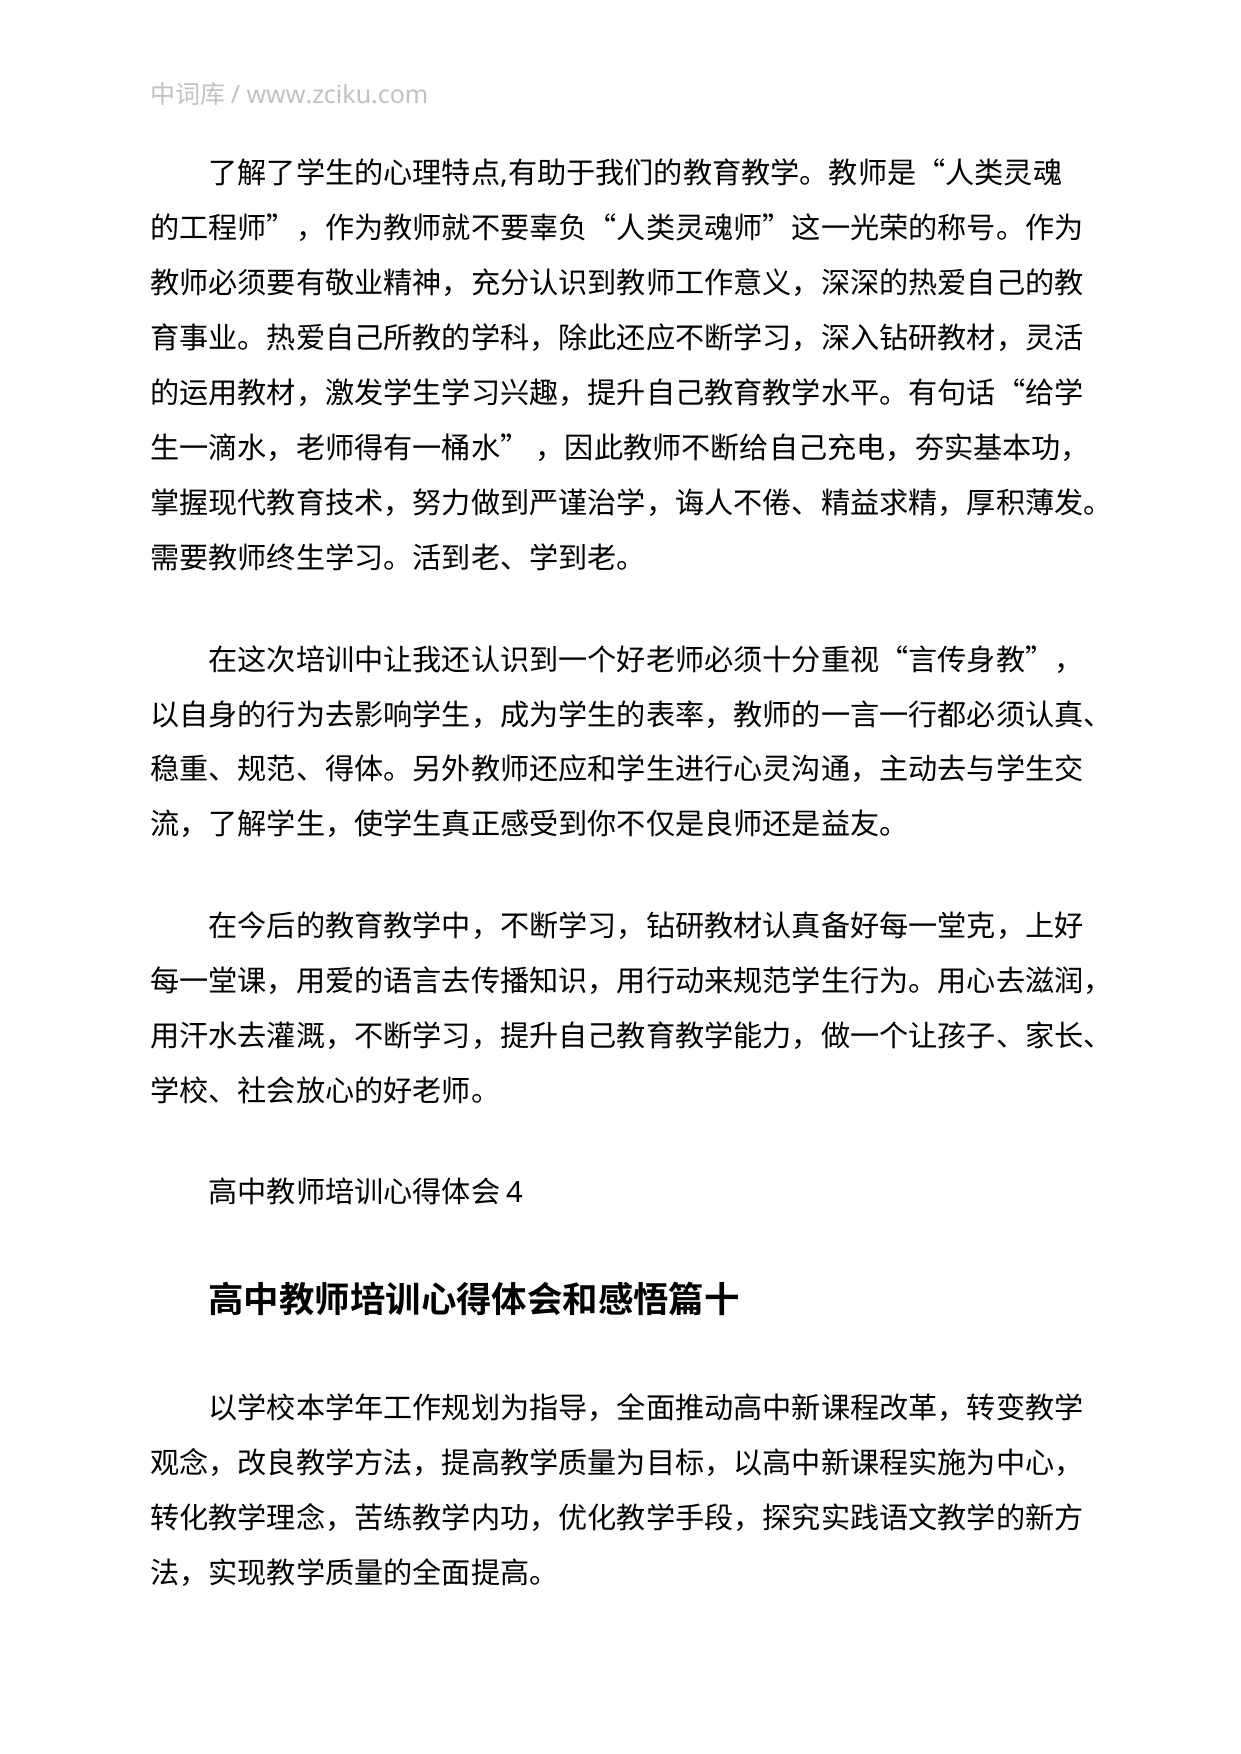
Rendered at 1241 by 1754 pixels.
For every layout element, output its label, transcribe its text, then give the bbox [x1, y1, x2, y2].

text 在这次培训中让我还认识到一个好老师必须十分重视“言传身教”，以自身的行为去影响学生，成为学生的表率，教师的一言一行都必须认真、稳重、规范、得体。另外教师还应和学生进行心灵沟通，主动去与学生交流，了解学生，使学生真正感受到你不仅是良师还是益友。 [150, 636, 1090, 843]
text 了解了学生的心理特点,有助于我们的教育教学。教师是“人类灵魂的工程师”，作为教师就不要辜负“人类灵魂师”这一光荣的称号。作为教师必须要有敬业精神，充分认识到教师工作意义，深深的热爱自己的教育事业。热爱自己所教的学科，除此还应不断学习，深入钻研教材，灵活的运用教材，激发学生学习兴趣，提升自己教育教学水平。有句话“给学生一滴水，老师得有一桶水” ，因此教师不断给自己充电，夯实基本功，掌握现代教育技术，努力做到严谨治学，诲人不倦、精益求精，厚积薄发。需要教师终生学习。活到老、学到老。 [150, 150, 1090, 577]
text 高中教师培训心得体会4 [150, 1169, 1090, 1211]
text 高中教师培训心得体会和感悟篇十 [150, 1271, 1090, 1322]
text 在今后的教育教学中，不断学习，钻研教材认真备好每一堂克，上好每一堂课，用爱的语言去传播知识，用行动来规范学生行为。用心去滋润，用汗水去灌溉，不断学习，提升自己教育教学能力，做一个让孩子、家长、学校、社会放心的好老师。 [150, 903, 1090, 1109]
text 以学校本学年工作规划为指导，全面推动高中新课程改革，转变教学观念，改良教学方法，提高教学质量为目标，以高中新课程实施为中心，转化教学理念，苦练教学内功，优化教学手段，探究实践语文教学的新方法，实现教学质量的全面提高。 [150, 1384, 1090, 1591]
